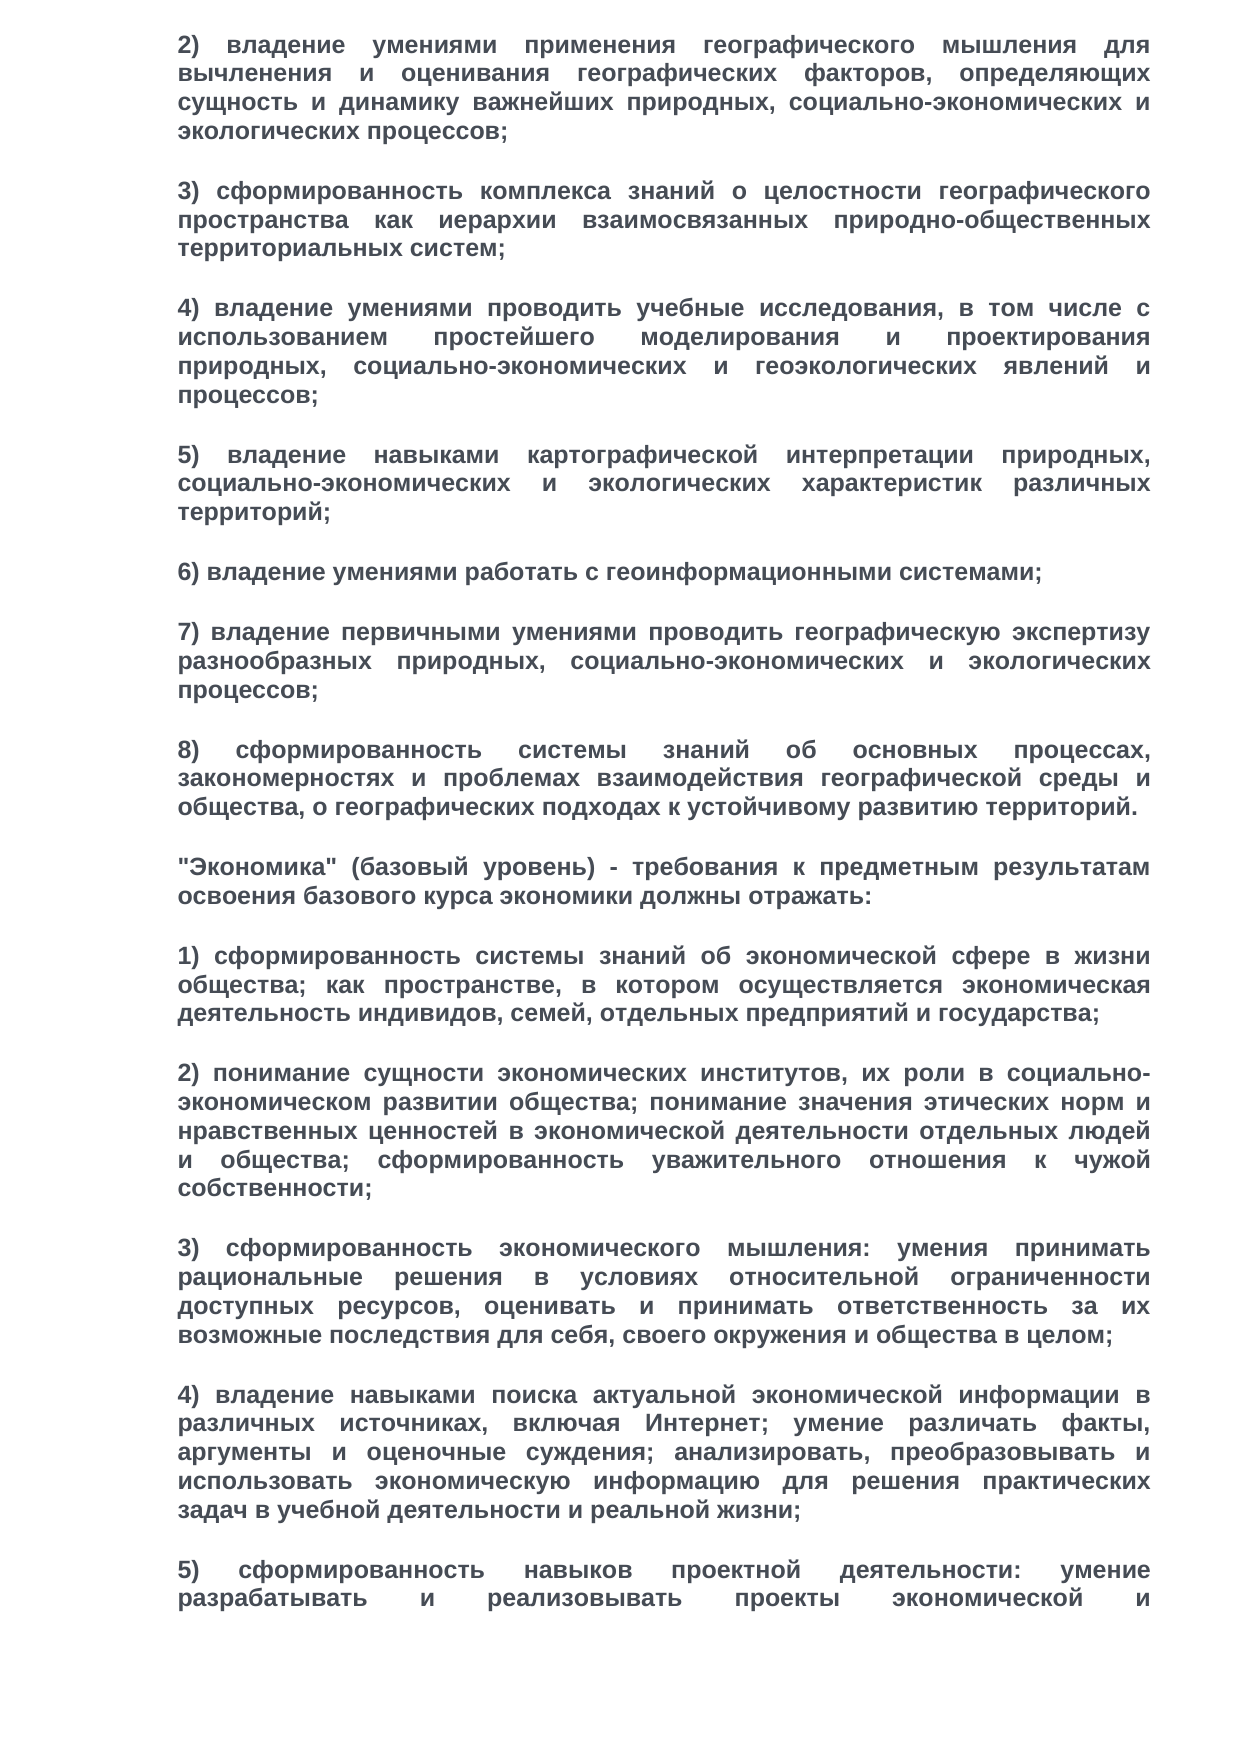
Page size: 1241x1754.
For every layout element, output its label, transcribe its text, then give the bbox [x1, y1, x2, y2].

text 4) владение умениями проводить учебные исследования, в том числе с использованием простейшего моделирования и проектирования природных, социально-экономических и геоэкологических явлений и процессов; [177, 293, 1152, 408]
text 5) владение навыками картографической интерпретации природных, социально-экономических и экологических характеристик различных территорий; [177, 439, 1152, 526]
text 6) владение умениями работать с геоинформационными системами; [177, 557, 1152, 586]
text 1) сформированность системы знаний об экономической сфере в жизни общества; как пространстве, в котором осуществляется экономическая деятельность индивидов, семей, отдельных предприятий и государства; [177, 941, 1152, 1027]
text 3) сформированность экономического мышления: умения принимать рациональные решения в условиях относительной ограниченности доступных ресурсов, оценивать и принимать ответственность за их возможные последствия для себя, своего окружения и общества в целом; [177, 1233, 1152, 1348]
text 2) владение умениями применения географического мышления для вычленения и оценивания географических факторов, определяющих сущность и динамику важнейших природных, социально-экономических и экологических процессов; [177, 29, 1152, 144]
text "Экономика" (базовый уровень) - требования к предметным результатам освоения базового курса экономики должны отражать: [177, 852, 1152, 909]
text 7) владение первичными умениями проводить географическую экспертизу разнообразных природных, социально-экономических и экологических процессов; [177, 617, 1152, 703]
text 2) понимание сущности экономических институтов, их роли в социально-экономическом развитии общества; понимание значения этических норм и нравственных ценностей в экономической деятельности отдельных людей и общества; сформированность уважительного отношения к чужой собственности; [177, 1058, 1152, 1202]
text 3) сформированность комплекса знаний о целостности географического пространства как иерархии взаимосвязанных природно-общественных территориальных систем; [177, 176, 1152, 262]
text 4) владение навыками поиска актуальной экономической информации в различных источниках, включая Интернет; умение различать факты, аргументы и оценочные суждения; анализировать, преобразовывать и использовать экономическую информацию для решения практических задач в учебной деятельности и реальной жизни; [177, 1379, 1152, 1523]
text 8) сформированность системы знаний об основных процессах, закономерностях и проблемах взаимодействия географической среды и общества, о географических подходах к устойчивому развитию территорий. [177, 734, 1152, 821]
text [177, 1554, 1152, 1612]
